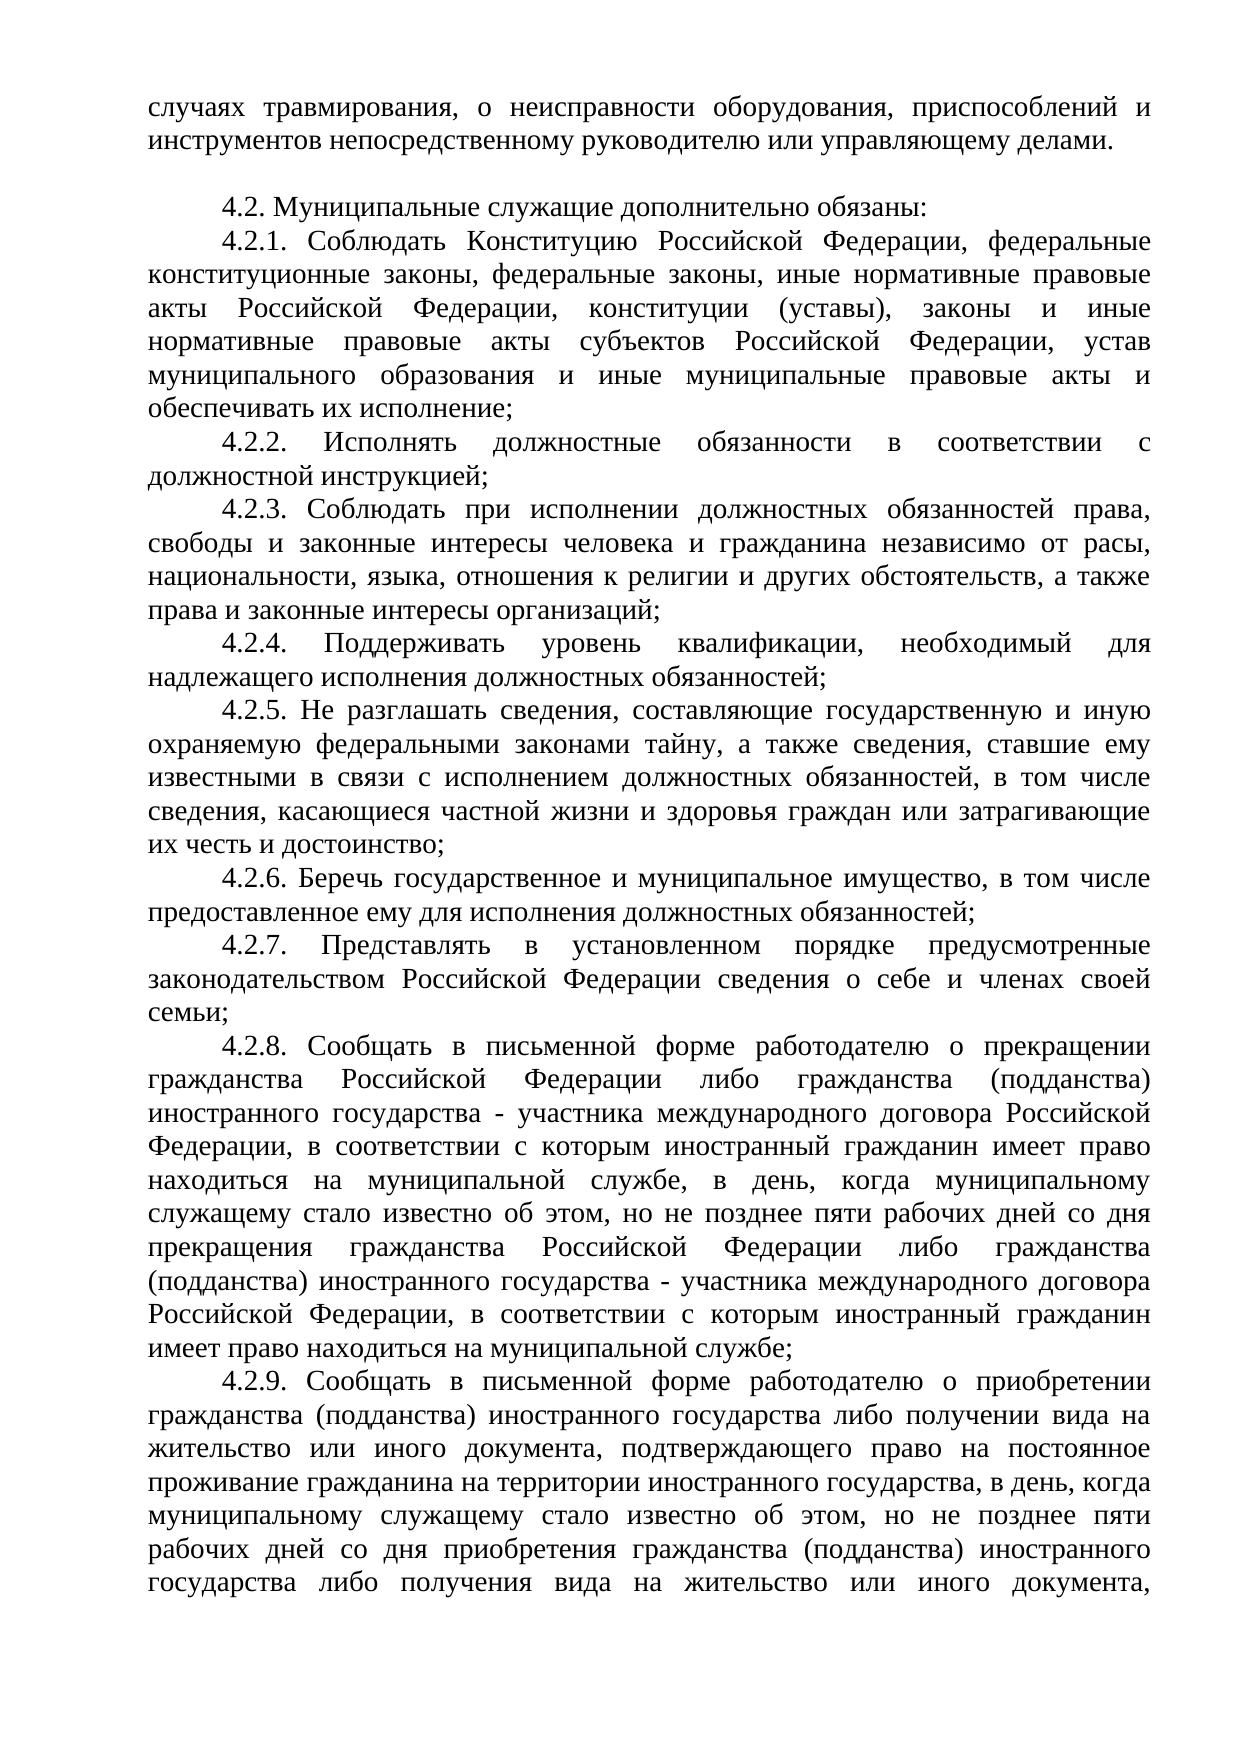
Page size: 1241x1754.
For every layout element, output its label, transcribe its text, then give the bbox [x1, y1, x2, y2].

text 4.2.4. Поддерживать уровень квалификации, необходимый для надлежащего исполнения должностных обязанностей; [148, 625, 1152, 692]
text 4.2. Муниципальные служащие дополнительно обязаны: [148, 189, 1152, 223]
text 4.2.5. Не разглашать сведения, составляющие государственную и иную охраняемую федеральными законами тайну, а также сведения, ставшие ему известными в связи с исполнением должностных обязанностей, в том числе сведения, касающиеся частной жизни и здоровья граждан или затрагивающие их честь и достоинство; [148, 692, 1152, 860]
text 4.2.7. Представлять в установленном порядке предусмотренные законодательством Российской Федерации сведения о себе и членах своей семьи; [148, 927, 1152, 1028]
text 4.2.1. Соблюдать Конституцию Российской Федерации, федеральные конституционные законы, федеральные законы, иные нормативные правовые акты Российской Федерации, конституции (уставы), законы и иные нормативные правовые акты субъектов Российской Федерации, устав муниципального образования и иные муниципальные правовые акты и обеспечивать их исполнение; [148, 223, 1152, 424]
text 4.2.3. Соблюдать при исполнении должностных обязанностей права, свободы и законные интересы человека и гражданина независимо от расы, национальности, языка, отношения к религии и других обстоятельств, а также права и законные интересы организаций; [148, 491, 1152, 625]
text 4.2.8. Сообщать в письменной форме работодателю о прекращении гражданства Российской Федерации либо гражданства (подданства) иностранного государства - участника международного договора Российской Федерации, в соответствии с которым иностранный гражданин имеет право находиться на муниципальной службе, в день, когда муниципальному служащему стало известно об этом, но не позднее пяти рабочих дней со дня прекращения гражданства Российской Федерации либо гражданства (подданства) иностранного государства - участника международного договора Российской Федерации, в соответствии с которым иностранный гражданин имеет право находиться на муниципальной службе; [148, 1028, 1152, 1363]
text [148, 89, 1152, 156]
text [148, 1363, 1152, 1598]
text 4.2.6. Беречь государственное и муниципальное имущество, в том числе предоставленное ему для исполнения должностных обязанностей; [148, 860, 1152, 927]
text 4.2.2. Исполнять должностные обязанности в соответствии с должностной инструкцией; [148, 424, 1152, 491]
